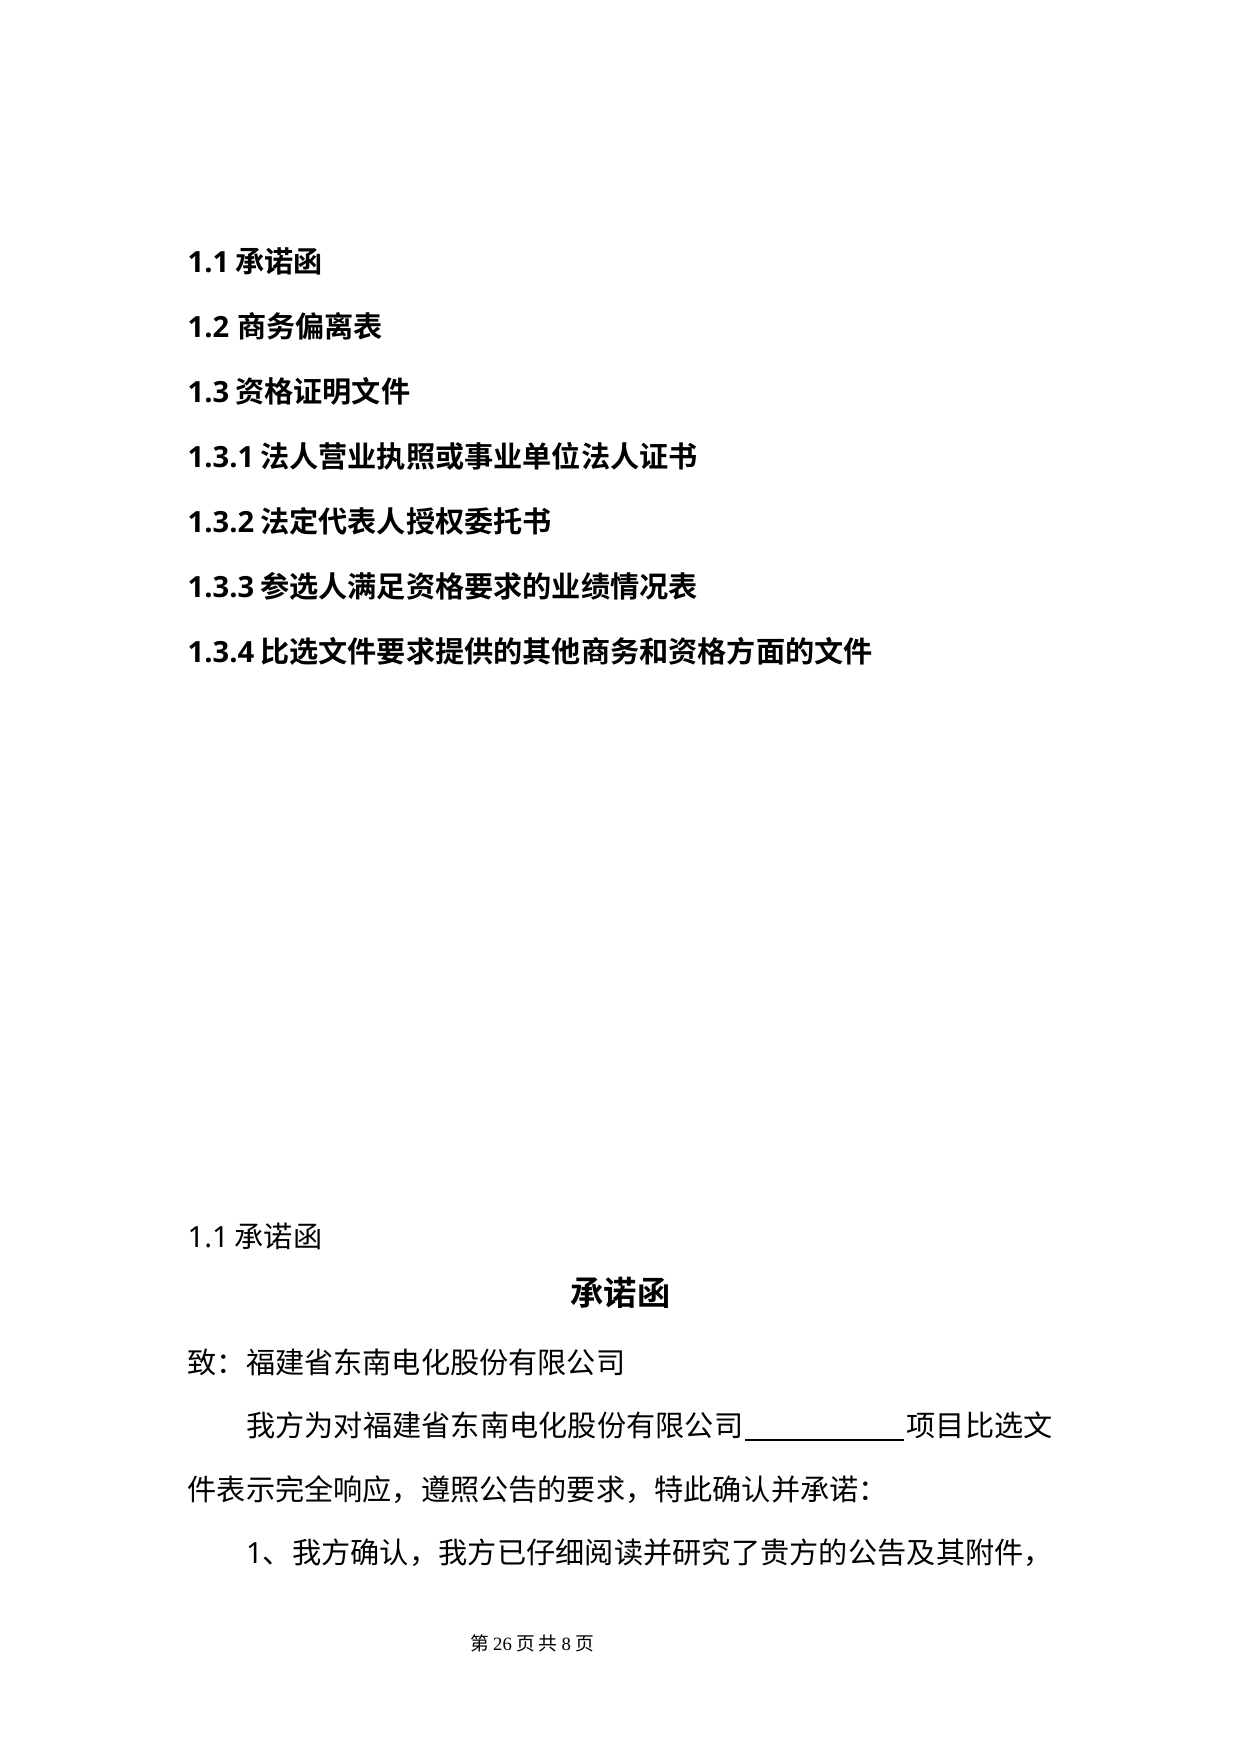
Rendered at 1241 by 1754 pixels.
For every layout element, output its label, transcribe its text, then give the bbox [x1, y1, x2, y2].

text 1.1承诺函 [187, 1202, 1053, 1267]
text 1.3.4比选文件要求提供的其他商务和资格方面的文件 [187, 617, 1053, 682]
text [187, 1529, 1053, 1572]
text 1.3资格证明文件 [187, 357, 1053, 422]
text 1.2 商务偏离表 [187, 292, 1053, 357]
text 承诺函 [187, 1267, 1053, 1315]
text 我方为对福建省东南电化股份有限公司 项目比选文件表示完全响应，遵照公告的要求，特此确认并承诺： [187, 1403, 1053, 1508]
text 1.3.3参选人满足资格要求的业绩情况表 [187, 552, 1053, 617]
text 1.3.2法定代表人授权委托书 [187, 487, 1053, 552]
text 1.1承诺函 [187, 227, 1053, 292]
text 1.3.1法人营业执照或事业单位法人证书 [187, 422, 1053, 487]
text 致：福建省东南电化股份有限公司 [187, 1339, 1053, 1382]
